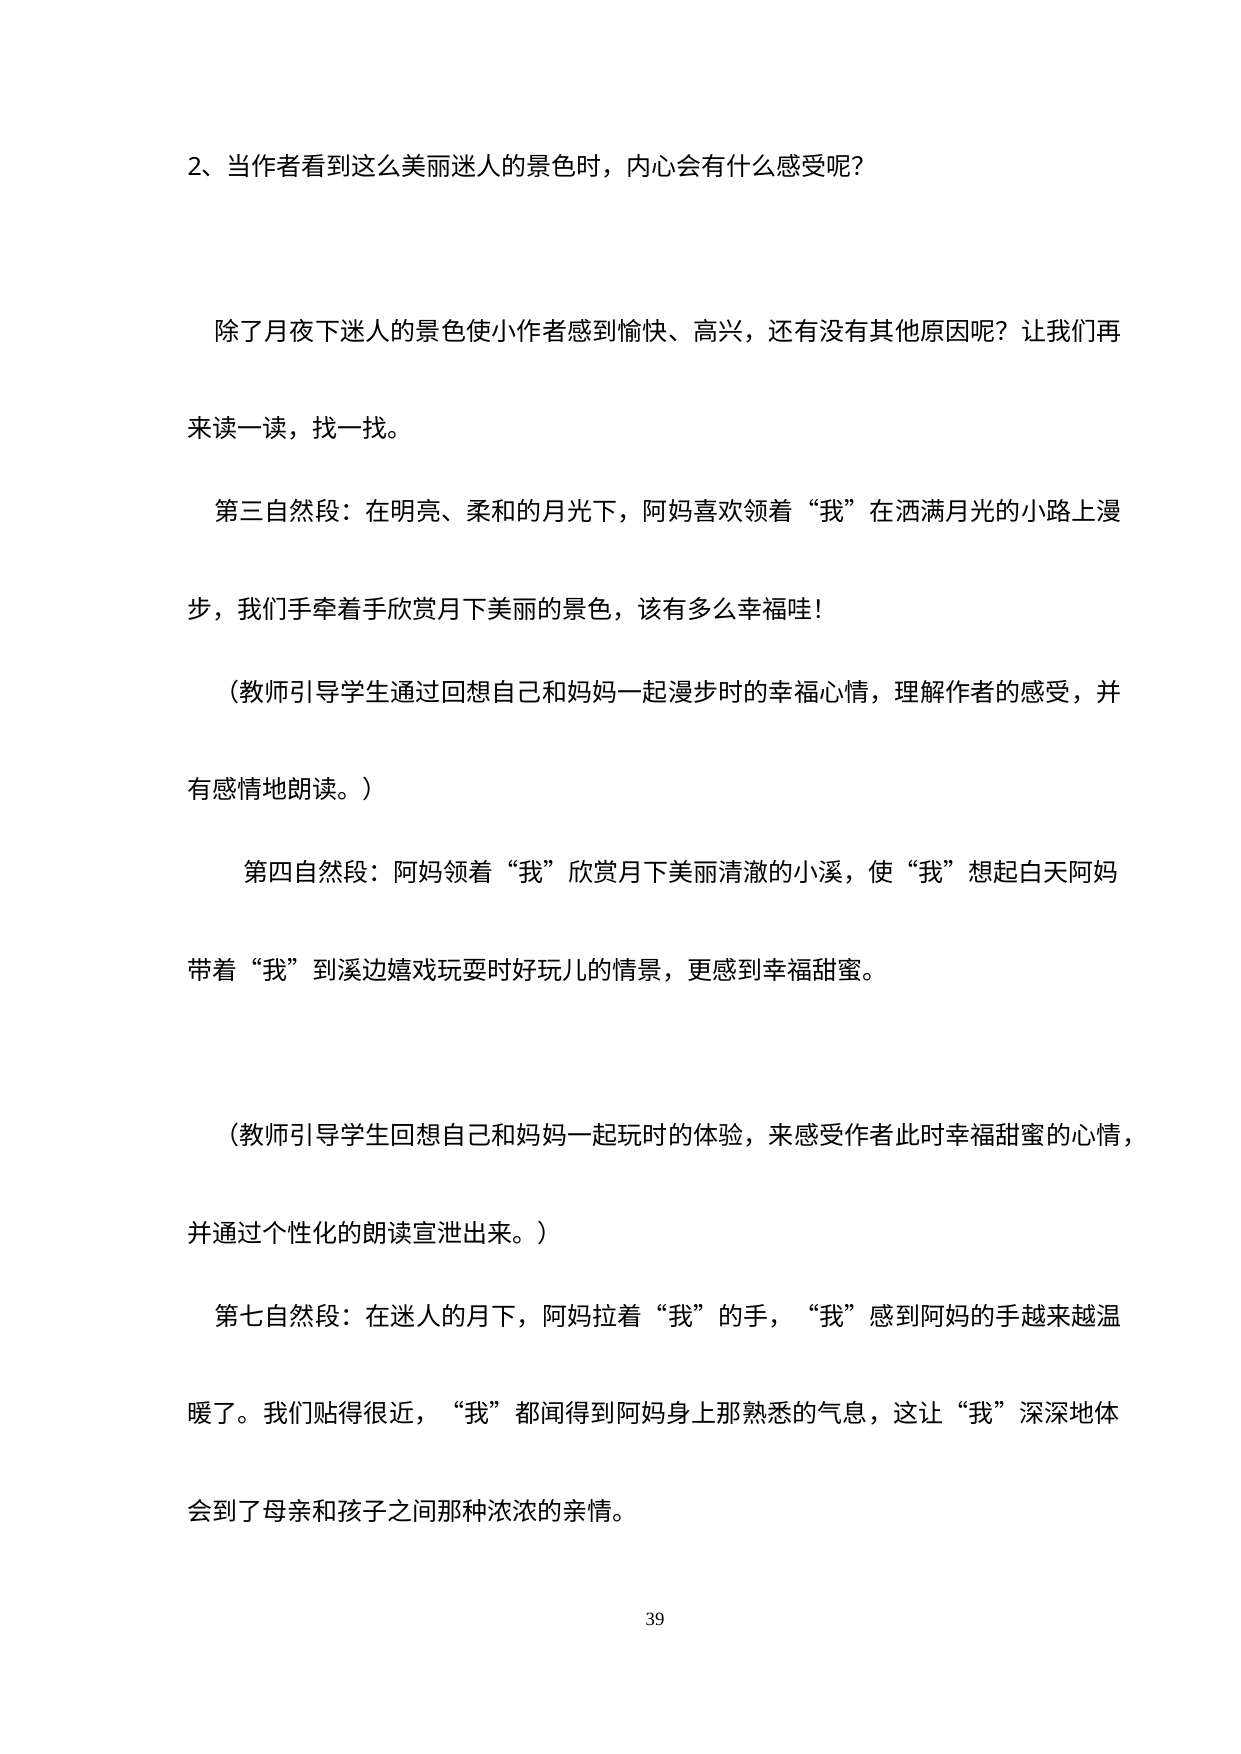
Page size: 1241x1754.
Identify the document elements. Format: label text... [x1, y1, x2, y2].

text 2、当作者看到这么美丽迷人的景色时，内心会有什么感受呢？ [187, 132, 1122, 197]
text （教师引导学生回想自己和妈妈一起玩时的体验，来感受作者此时幸福甜蜜的心情，并通过个性化的朗读宣泄出来。） [187, 1101, 1122, 1264]
text 第七自然段：在迷人的月下，阿妈拉着“我”的手，“我”感到阿妈的手越来越温暖了。我们贴得很近，“我”都闻得到阿妈身上那熟悉的气息，这让“我”深深地体会到了母亲和孩子之间那种浓浓的亲情。 [187, 1282, 1122, 1542]
text 第三自然段：在明亮、柔和的月光下，阿妈喜欢领着“我”在洒满月光的小路上漫步，我们手牵着手欣赏月下美丽的景色，该有多么幸福哇！ [187, 477, 1122, 640]
text （教师引导学生通过回想自己和妈妈一起漫步时的幸福心情，理解作者的感受，并有感情地朗读。） [187, 658, 1122, 820]
text 第四自然段：阿妈领着“我”欣赏月下美丽清澈的小溪，使“我”想起白天阿妈带着“我”到溪边嬉戏玩耍时好玩儿的情景，更感到幸福甜蜜。 [187, 838, 1122, 1001]
text 除了月夜下迷人的景色使小作者感到愉快、高兴，还有没有其他原因呢？让我们再来读一读，找一找。 [187, 297, 1122, 459]
